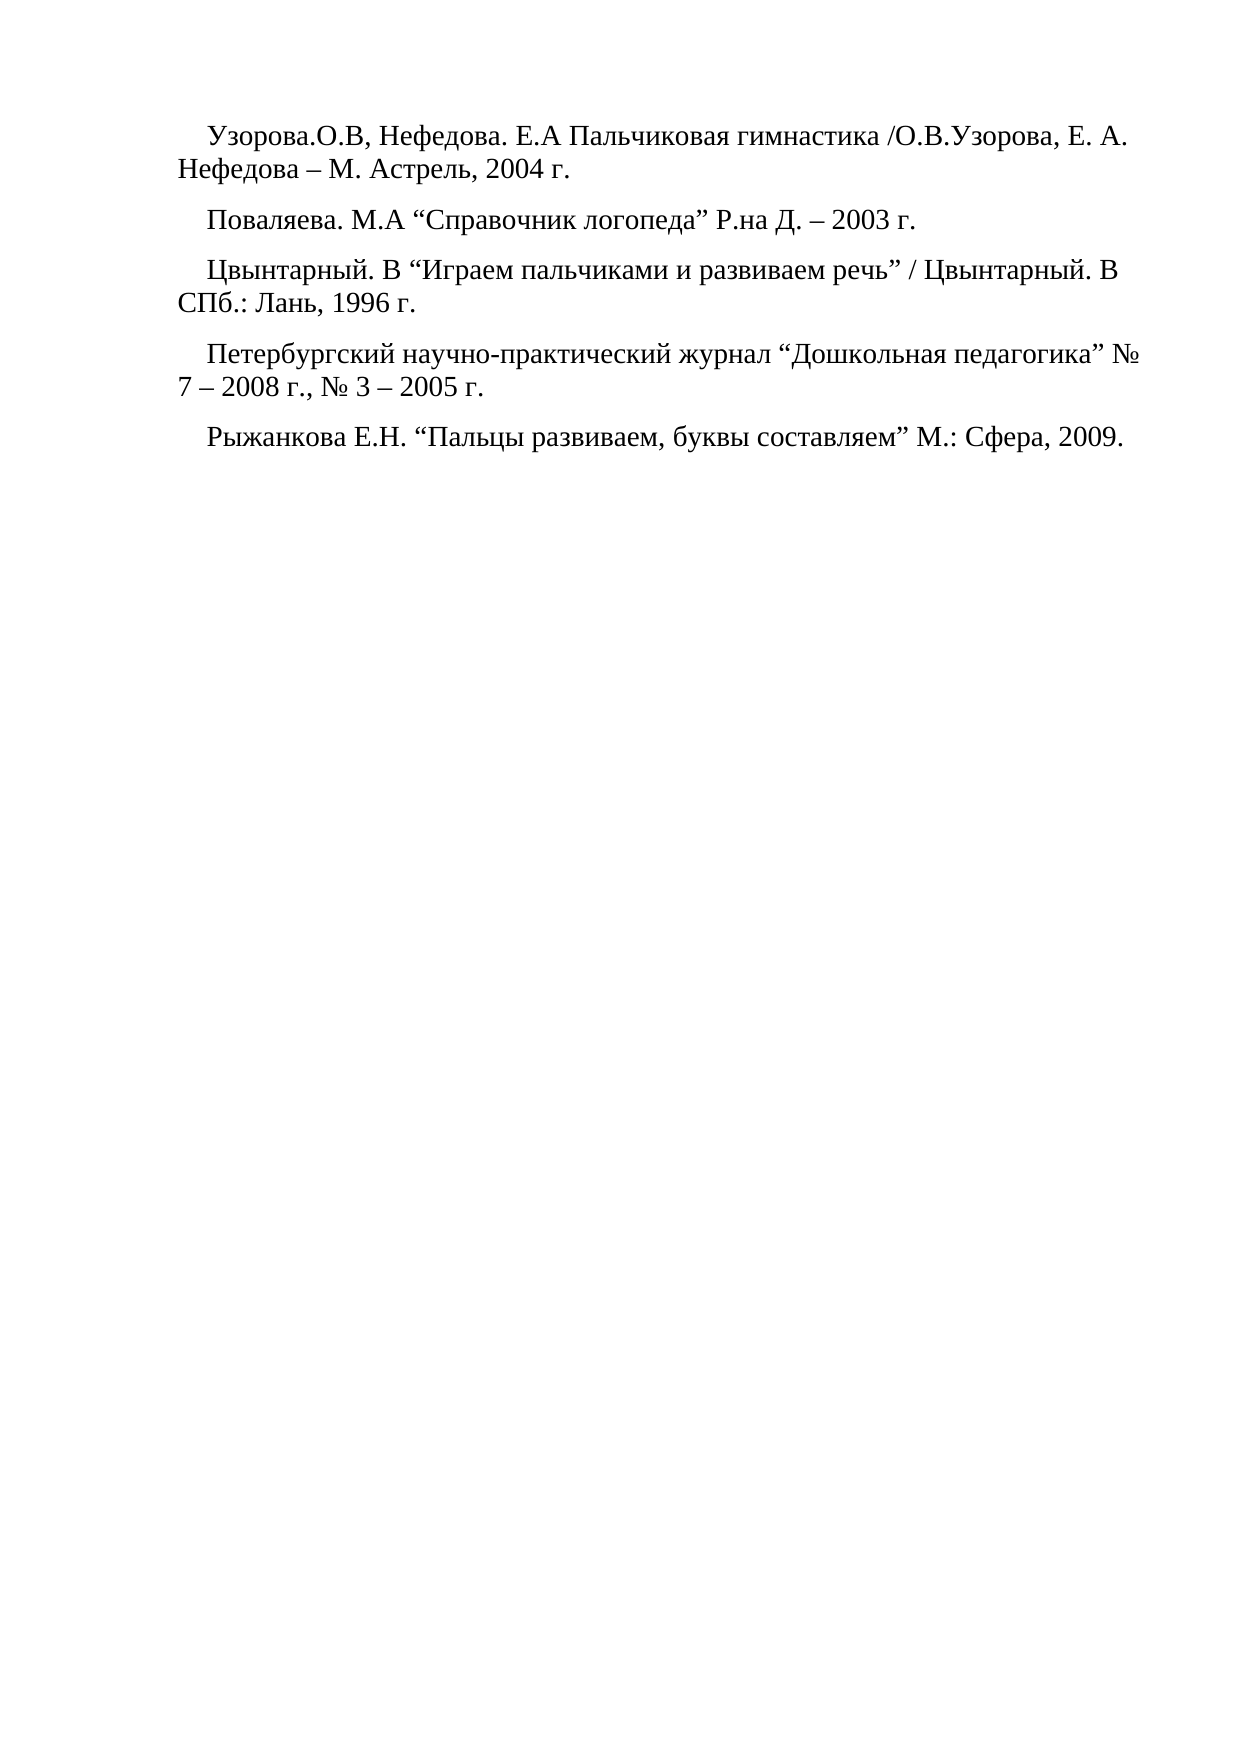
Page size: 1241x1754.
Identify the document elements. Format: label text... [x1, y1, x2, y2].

text Узорова.О.В, Нефедова. Е.А Пальчиковая гимнастика /О.В.Узорова, Е. А. Нефедова – М. Астрель, 2004 г. [177, 118, 1152, 185]
text Цвынтарный. В “Играем пальчиками и развиваем речь” / Цвынтарный. В СПб.: Лань, 1996 г. [177, 252, 1152, 319]
text Рыжанкова Е.Н. “Пальцы развиваем, буквы составляем” М.: Сфера, 2009. [177, 419, 1152, 453]
text Поваляева. М.А “Справочник логопеда” Р.на Д. – 2003 г. [177, 202, 1152, 235]
text Петербургский научно-практический журнал “Дошкольная педагогика” № 7 – 2008 г., № 3 – 2005 г. [177, 336, 1152, 403]
